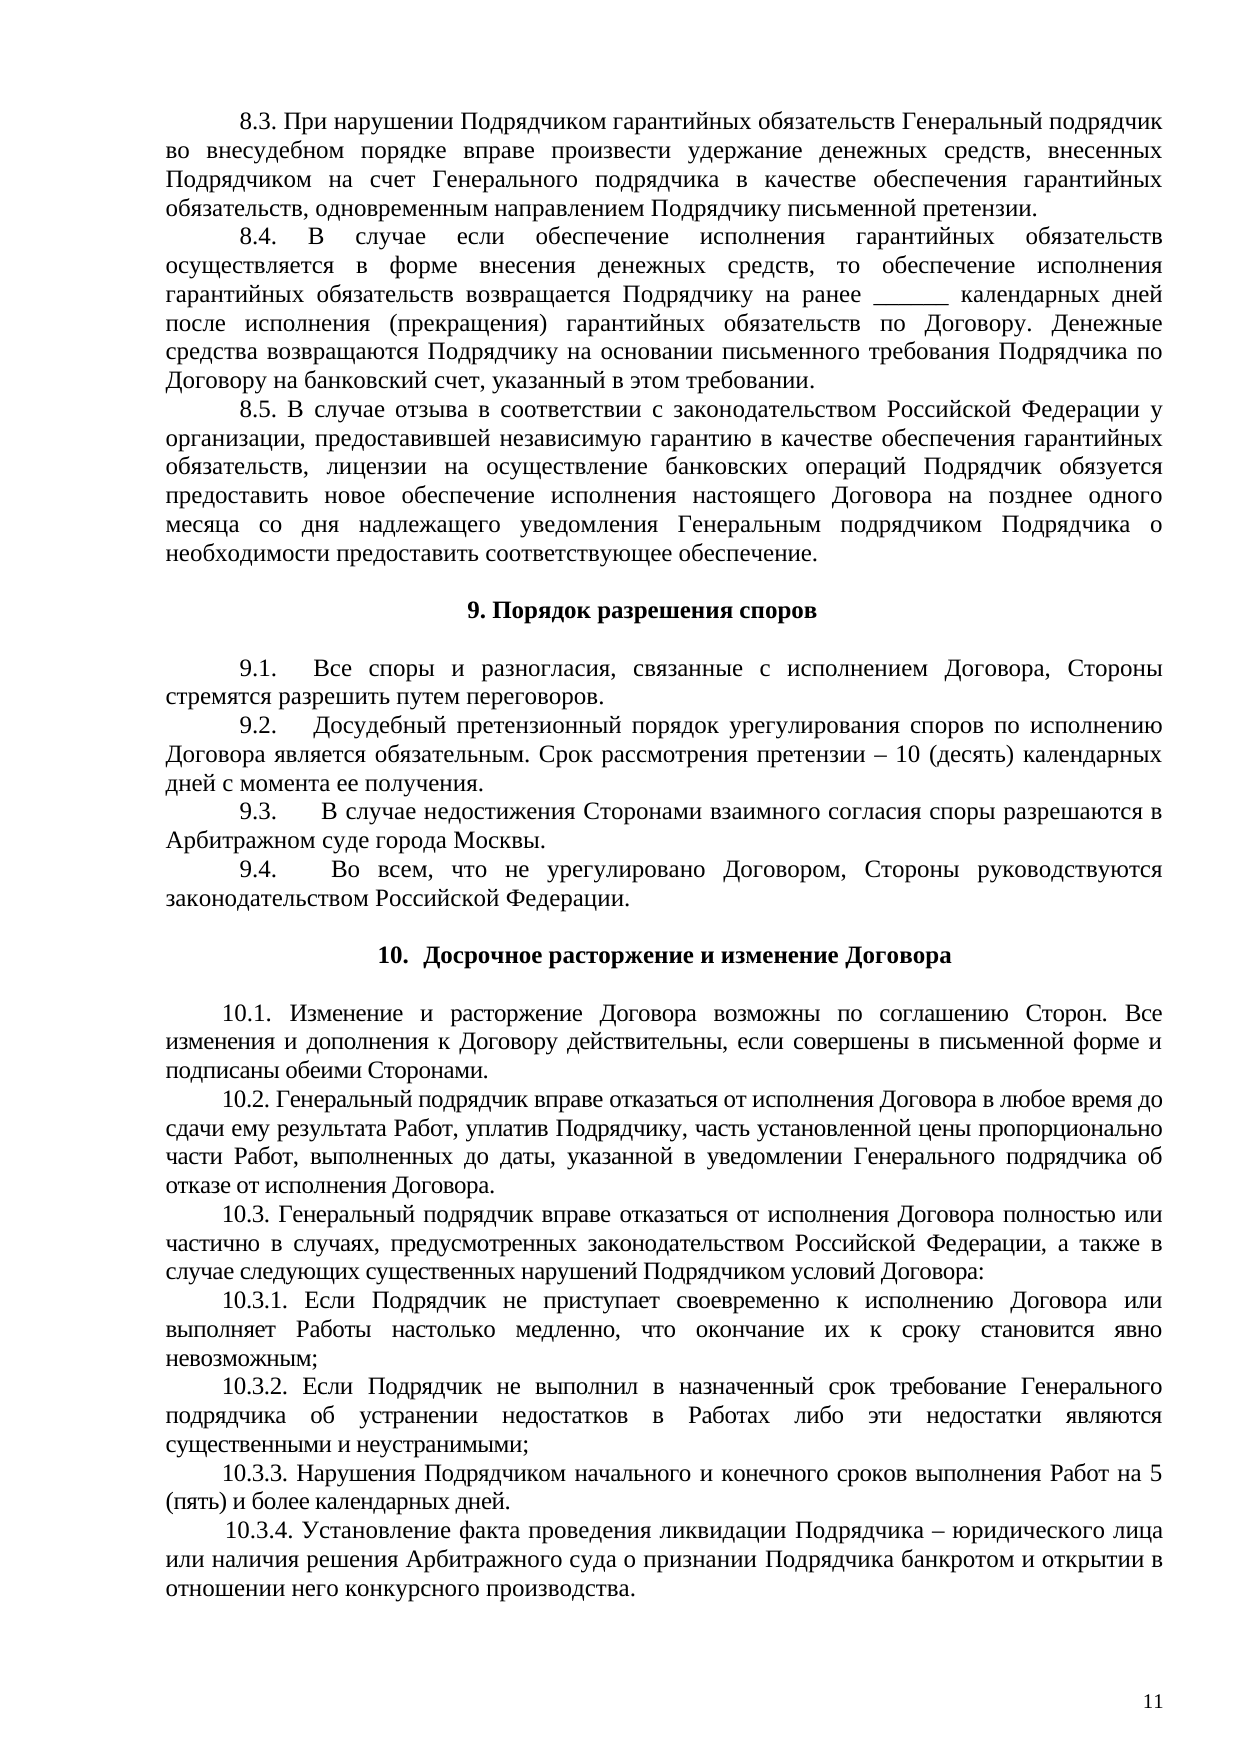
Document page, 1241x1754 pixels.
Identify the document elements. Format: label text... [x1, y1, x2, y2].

list Во всем, что не урегулировано Договором, Стороны руководствуются законодательством Российской Федерации. [165, 854, 1163, 911]
text 10.3.1. Если Подрядчик не приступает своевременно к исполнению Договора или выполняет Работы настолько медленно, что окончание их к сроку становится явно невозможным; [165, 1285, 1163, 1371]
text 10.3.4. Установление факта проведения ликвидации Подрядчика – юридического лица или наличия решения Арбитражного суда о признании Подрядчика банкротом и открытии в отношении него конкурсного производства. [165, 1515, 1163, 1601]
text 10.3.3. Нарушения Подрядчиком начального и конечного сроков выполнения Работ на 5 (пять) и более календарных дней. [165, 1458, 1163, 1515]
text 9. Порядок разрешения споров [121, 595, 1163, 624]
text 10.1. Изменение и расторжение Договора возможны по соглашению Сторон. Все изменения и дополнения к Договору действительны, если совершены в письменной форме и подписаны обеими Сторонами. [165, 998, 1163, 1084]
text 10.3. Генеральный подрядчик вправе отказаться от исполнения Договора полностью или частично в случаях, предусмотренных законодательством Российской Федерации, а также в случае следующих существенных нарушений Подрядчиком условий Договора: [165, 1199, 1163, 1285]
list 9.1. Все споры и разногласия, связанные с исполнением Договора, Стороны стремятся разрешить путем переговоров. [165, 653, 1163, 710]
text 8.5. В случае отзыва в соответствии с законодательством Российской Федерации у организации, предоставившей независимую гарантию в качестве обеспечения гарантийных обязательств, лицензии на осуществление банковских операций Подрядчик обязуется предоставить новое обеспечение исполнения настоящего Договора на позднее одного месяца со дня надлежащего уведомления Генеральным подрядчиком Подрядчика о необходимости предоставить соответствующее обеспечение. [165, 394, 1163, 566]
text 10.3.2. Если Подрядчик не выполнил в назначенный срок требование Генерального подрядчика об устранении недостатков в Работах либо эти недостатки являются существенными и неустранимыми; [165, 1371, 1163, 1458]
list Досудебный претензионный порядок урегулирования споров по исполнению Договора является обязательным. Срок рассмотрения претензии – 10 (десять) календарных дней с момента ее получения. [165, 710, 1163, 796]
text 8.3. При нарушении Подрядчиком гарантийных обязательств Генеральный подрядчик во внесудебном порядке вправе произвести удержание денежных средств, внесенных Подрядчиком на счет Генерального подрядчика в качестве обеспечения гарантийных обязательств, одновременным направлением Подрядчику письменной претензии. [165, 106, 1163, 221]
list В случае недостижения Сторонами взаимного согласия споры разрешаются в Арбитражном суде города Москвы. [165, 796, 1163, 854]
text 10.2. Генеральный подрядчик вправе отказаться от исполнения Договора в любое время до сдачи ему результата Работ, уплатив Подрядчику, часть установленной цены пропорционально части Работ, выполненных до даты, указанной в уведомлении Генерального подрядчика об отказе от исполнения Договора. [165, 1084, 1163, 1199]
list Досрочное расторжение и изменение Договора [165, 940, 1163, 969]
text 8.4. В случае если обеспечение исполнения гарантийных обязательств осуществляется в форме внесения денежных средств, то обеспечение исполнения гарантийных обязательств возвращается Подрядчику на ранее ______ календарных дней после исполнения (прекращения) гарантийных обязательств по Договору. Денежные средства возвращаются Подрядчику на основании письменного требования Подрядчика по Договору на банковский счет, указанный в этом требовании. [165, 221, 1163, 394]
